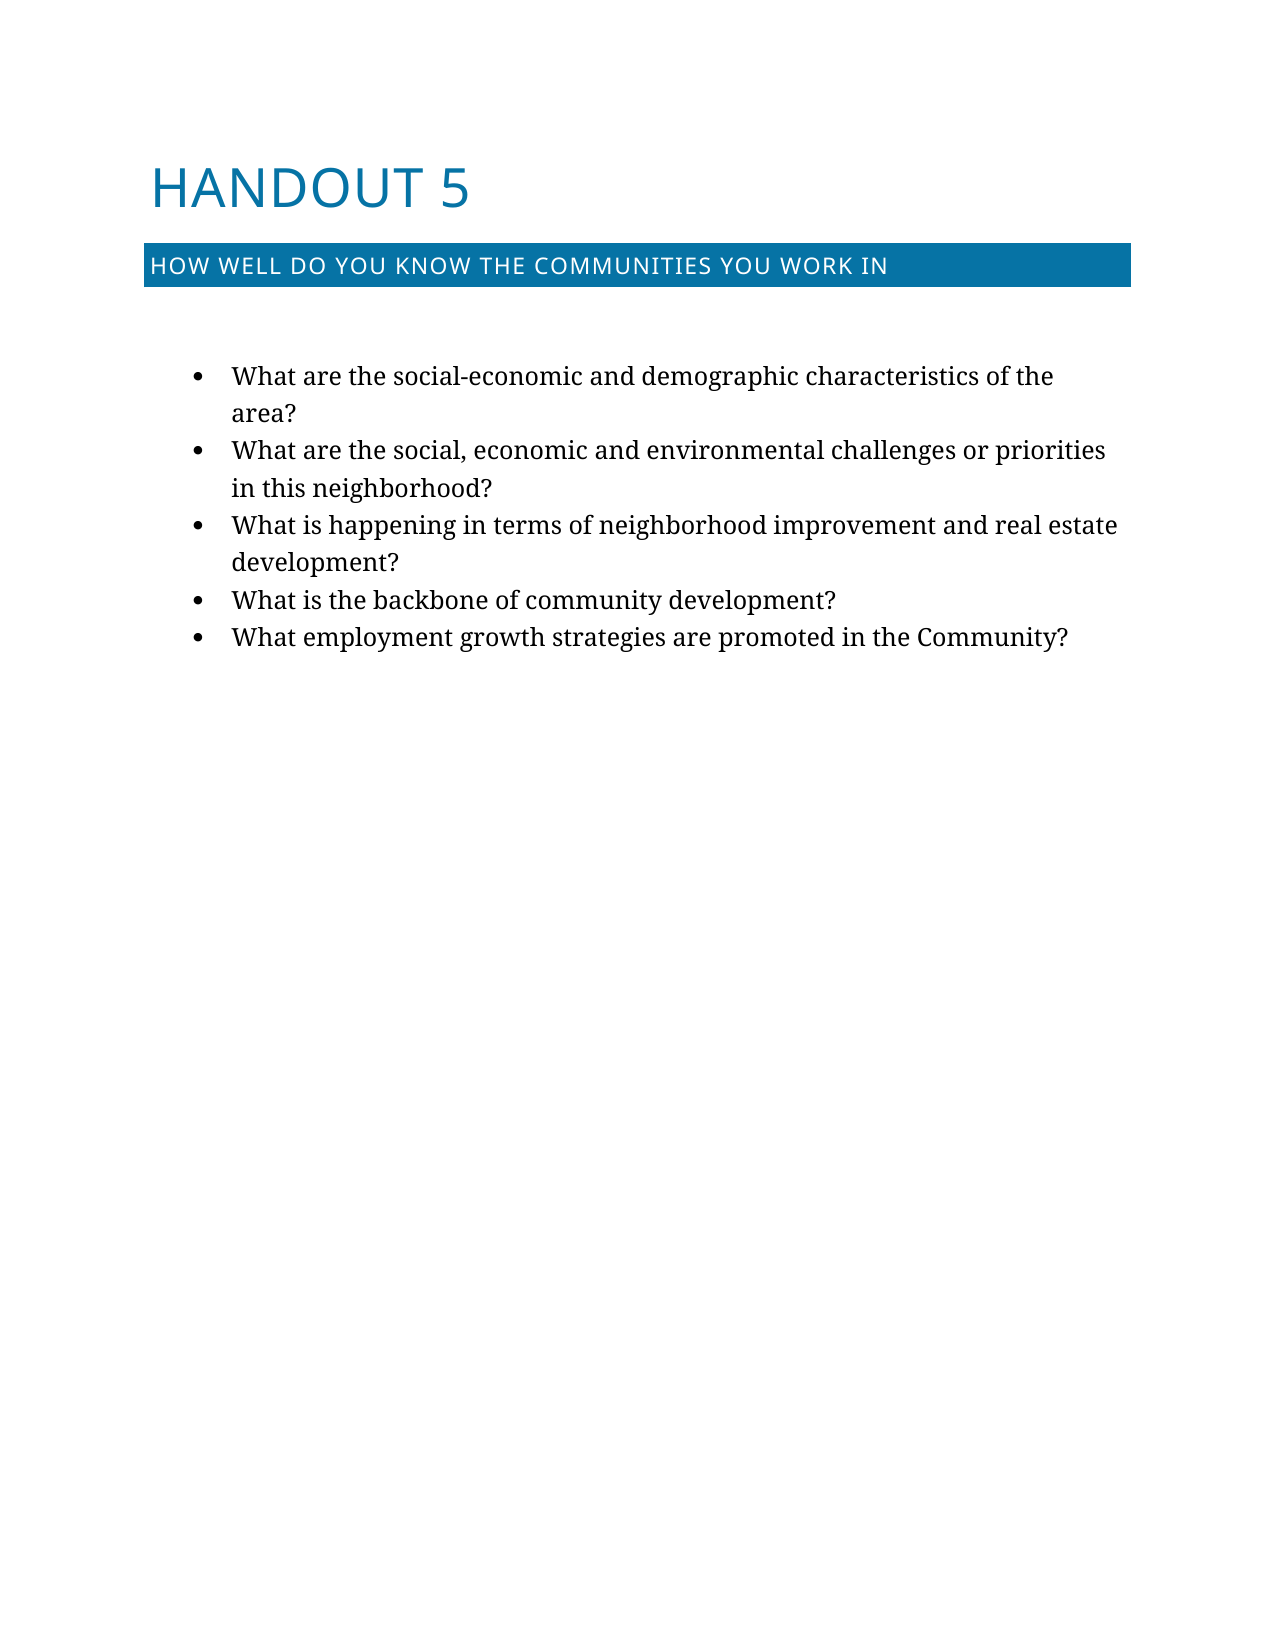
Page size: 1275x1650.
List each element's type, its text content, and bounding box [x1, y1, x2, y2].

subtitle How well do you know the communities you work in [150, 250, 1125, 281]
list What are the social, economic and environmental challenges or priorities in this neighborhood? [194, 433, 1125, 504]
title Handout 5 [150, 150, 1125, 224]
list What is happening in terms of neighborhood improvement and real estate development? [194, 508, 1125, 579]
list What are the social-economic and demographic characteristics of the area? [194, 358, 1125, 429]
list What is the backbone of community development? [194, 582, 1125, 617]
list What employment growth strategies are promoted in the Community? [194, 620, 1125, 654]
